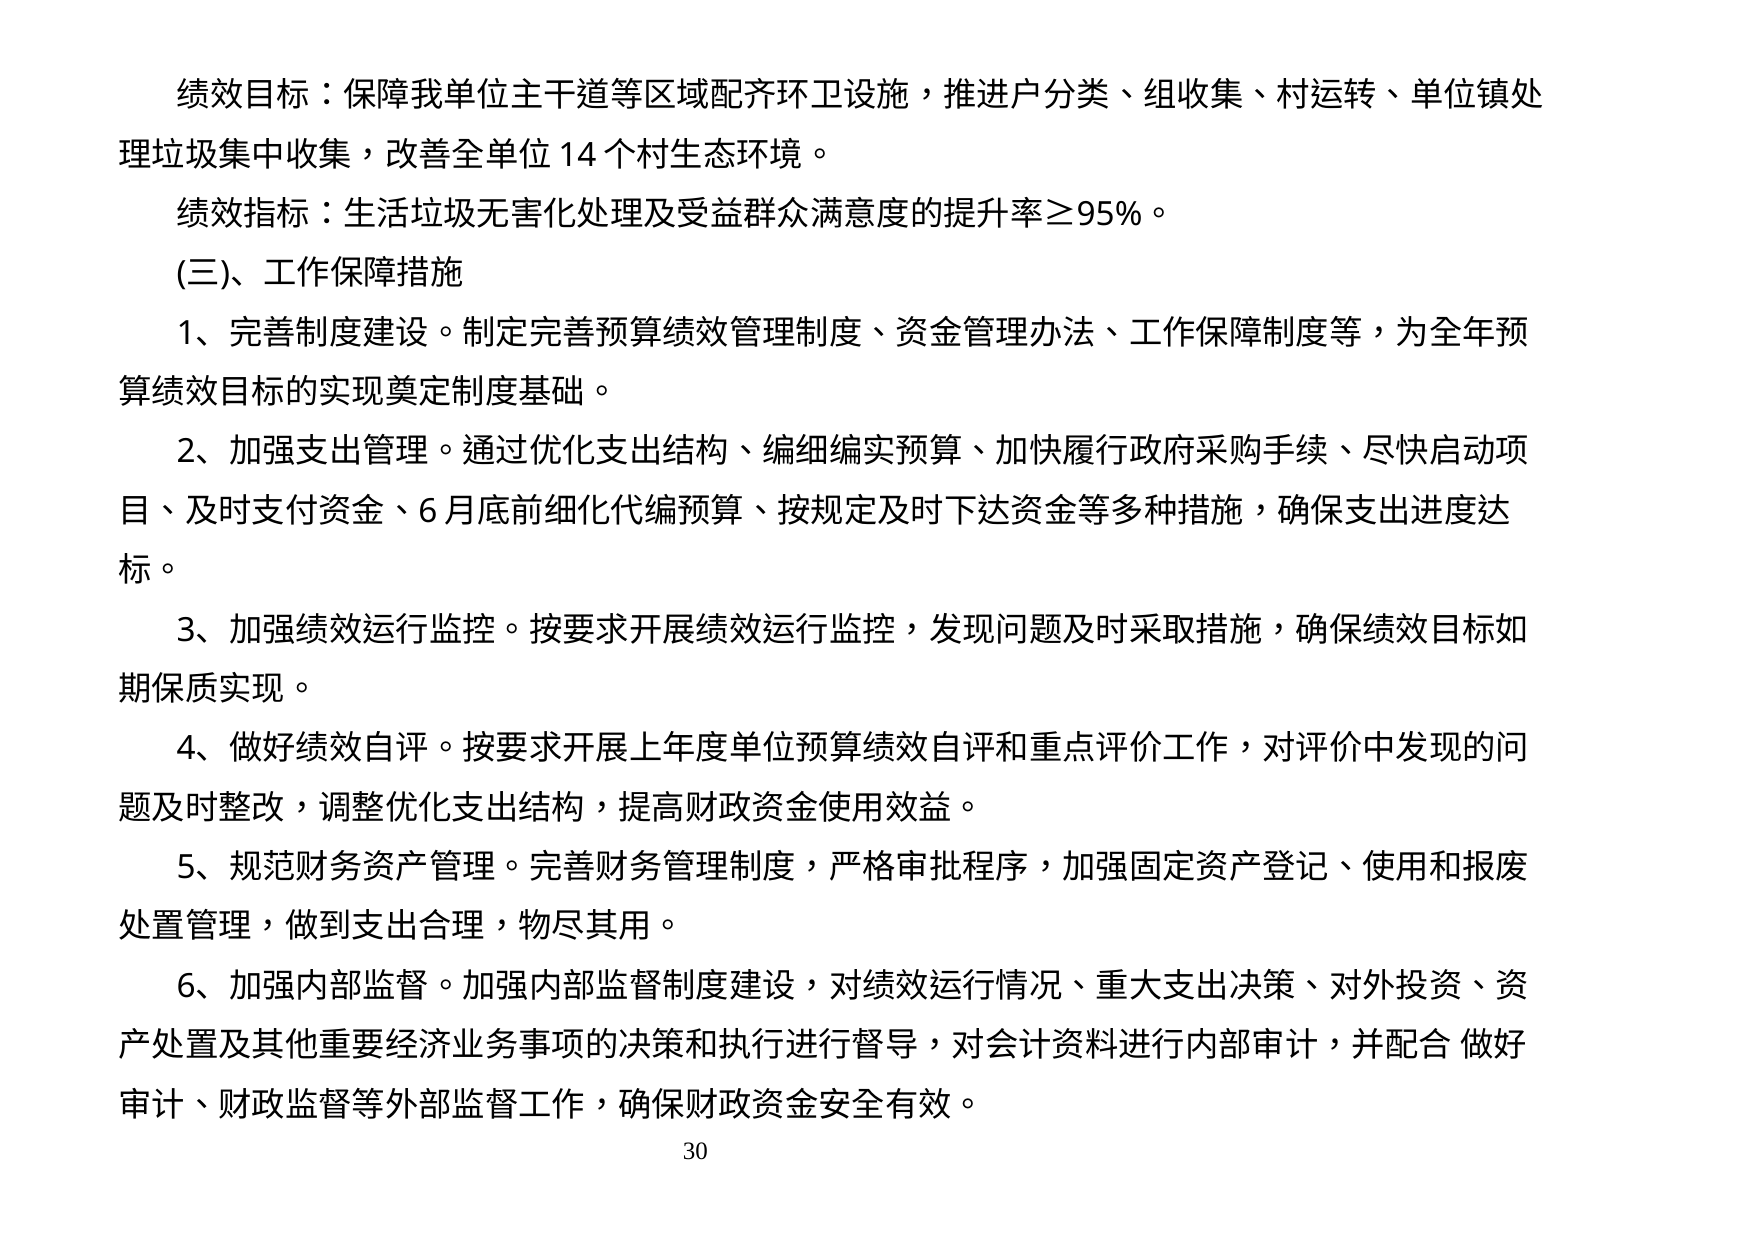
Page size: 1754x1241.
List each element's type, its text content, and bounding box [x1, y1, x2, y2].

text 3、加强绩效运行监控。按要求开展绩效运行监控，发现问题及时采取措施，确保绩效目标如期保质实现。 [118, 593, 1547, 712]
text 4、做好绩效自评。按要求开展上年度单位预算绩效自评和重点评价工作，对评价中发现的问题及时整改，调整优化支出结构，提高财政资金使用效益。 [118, 712, 1547, 831]
text 5、规范财务资产管理。完善财务管理制度，严格审批程序，加强固定资产登记、使用和报废处置管理，做到支出合理，物尽其用。 [118, 831, 1547, 950]
text 2、加强支出管理。通过优化支出结构、编细编实预算、加快履行政府采购手续、尽快启动项目、及时支付资金、6月底前细化代编预算、按规定及时下达资金等多种措施，确保支出进度达标。 [118, 415, 1547, 593]
text (三)、工作保障措施 [118, 237, 1547, 297]
text 6、加强内部监督。加强内部监督制度建设，对绩效运行情况、重大支出决策、对外投资、资产处置及其他重要经济业务事项的决策和执行进行督导，对会计资料进行内部审计，并配合 做好审计、财政监督等外部监督工作，确保财政资金安全有效。 [118, 950, 1547, 1128]
text 1、完善制度建设。制定完善预算绩效管理制度、资金管理办法、工作保障制度等，为全年预算绩效目标的实现奠定制度基础。 [118, 297, 1547, 415]
text 绩效目标：保障我单位主干道等区域配齐环卫设施，推进户分类、组收集、村运转、单位镇处理垃圾集中收集，改善全单位14个村生态环境。 [118, 59, 1547, 178]
text 绩效指标：生活垃圾无害化处理及受益群众满意度的提升率≥95%。 [118, 178, 1547, 237]
